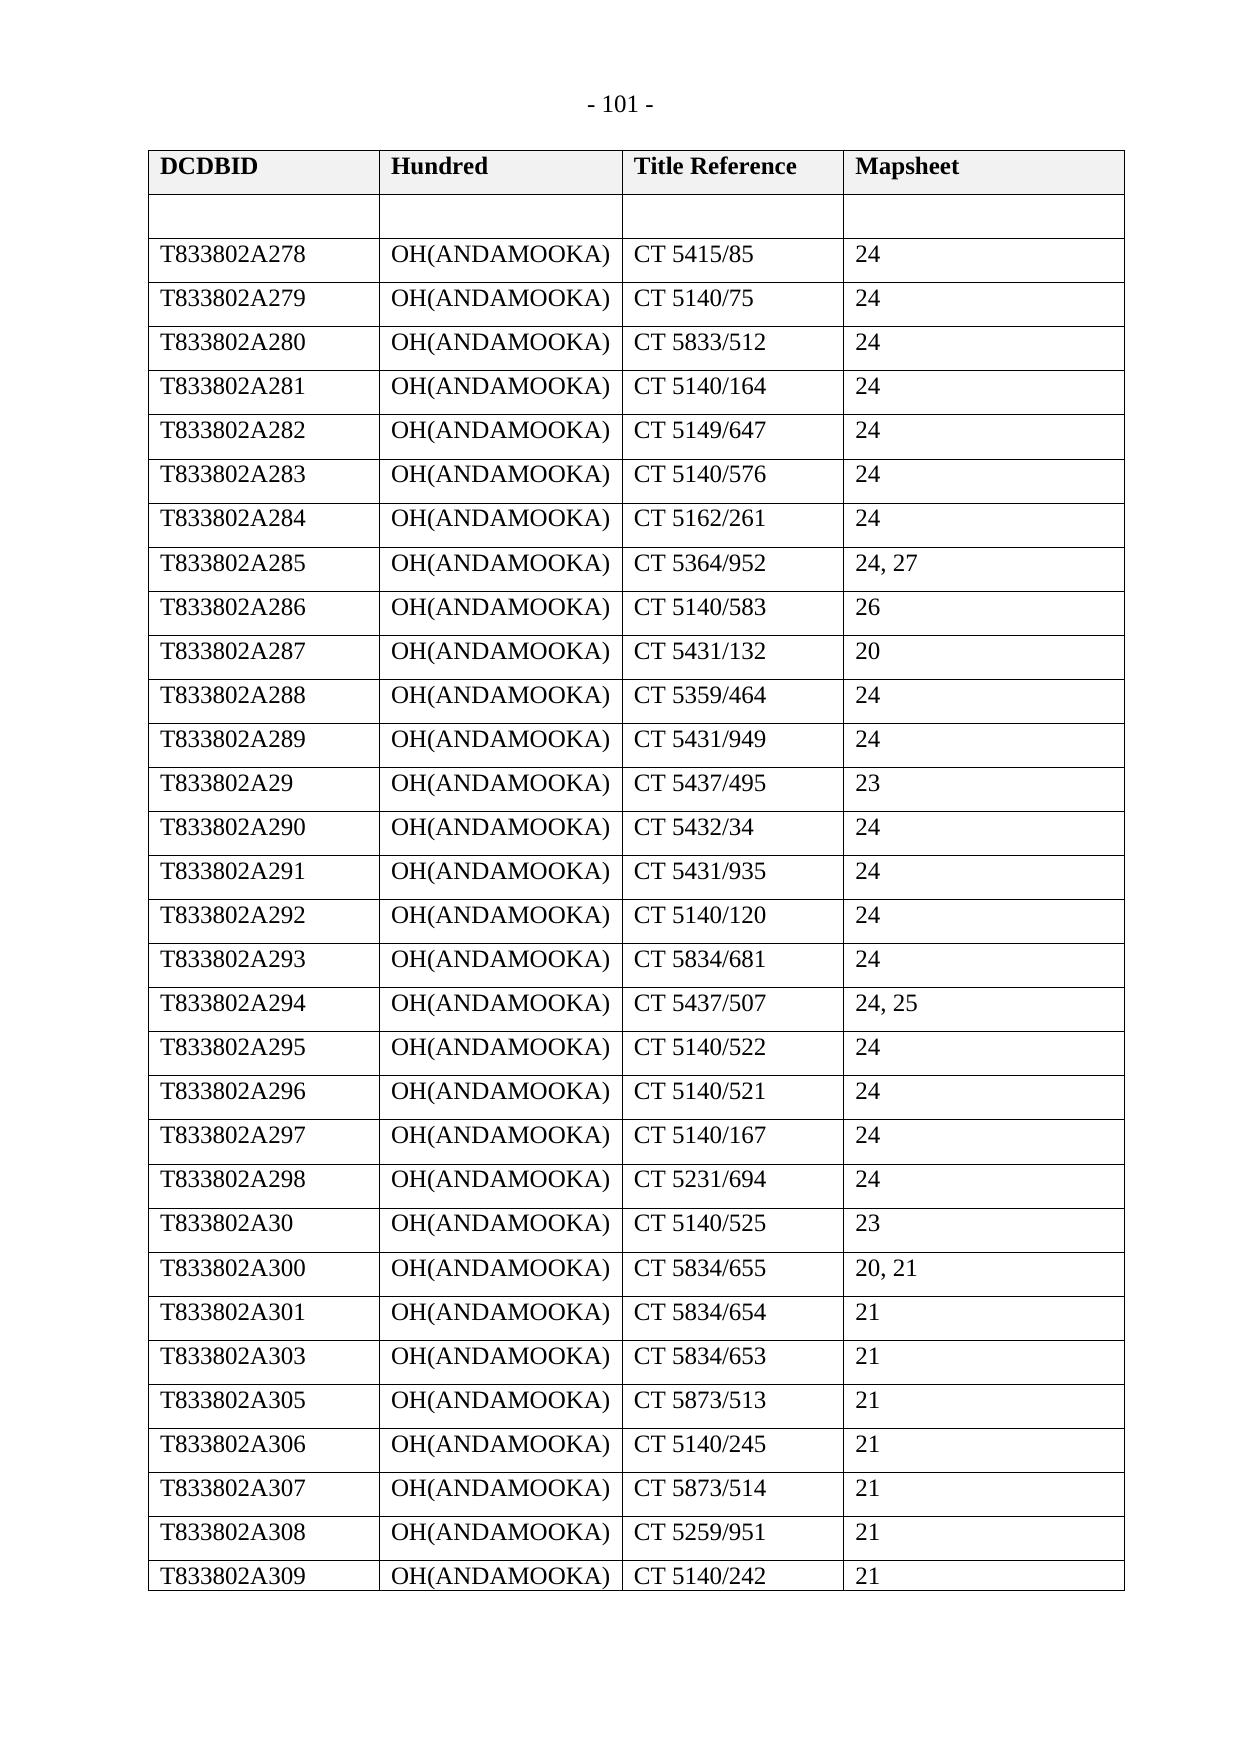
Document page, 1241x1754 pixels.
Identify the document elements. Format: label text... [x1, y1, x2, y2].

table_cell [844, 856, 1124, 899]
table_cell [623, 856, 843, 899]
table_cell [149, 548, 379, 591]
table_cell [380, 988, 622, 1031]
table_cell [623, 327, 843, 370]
table_header DCDBID [149, 151, 379, 194]
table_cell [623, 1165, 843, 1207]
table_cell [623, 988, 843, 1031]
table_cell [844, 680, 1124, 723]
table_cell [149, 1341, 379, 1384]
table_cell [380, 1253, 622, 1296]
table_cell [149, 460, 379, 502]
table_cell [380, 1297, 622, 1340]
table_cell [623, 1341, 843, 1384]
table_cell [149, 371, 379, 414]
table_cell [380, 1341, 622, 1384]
table_header Mapsheet [844, 151, 1124, 194]
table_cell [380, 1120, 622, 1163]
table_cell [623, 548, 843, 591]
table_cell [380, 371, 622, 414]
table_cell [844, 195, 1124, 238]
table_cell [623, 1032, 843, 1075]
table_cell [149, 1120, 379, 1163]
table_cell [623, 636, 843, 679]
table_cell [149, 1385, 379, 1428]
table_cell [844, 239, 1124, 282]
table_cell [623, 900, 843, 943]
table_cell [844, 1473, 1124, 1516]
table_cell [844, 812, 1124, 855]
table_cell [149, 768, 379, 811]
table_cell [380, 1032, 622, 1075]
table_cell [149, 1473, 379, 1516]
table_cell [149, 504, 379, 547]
table_header Hundred [380, 151, 622, 194]
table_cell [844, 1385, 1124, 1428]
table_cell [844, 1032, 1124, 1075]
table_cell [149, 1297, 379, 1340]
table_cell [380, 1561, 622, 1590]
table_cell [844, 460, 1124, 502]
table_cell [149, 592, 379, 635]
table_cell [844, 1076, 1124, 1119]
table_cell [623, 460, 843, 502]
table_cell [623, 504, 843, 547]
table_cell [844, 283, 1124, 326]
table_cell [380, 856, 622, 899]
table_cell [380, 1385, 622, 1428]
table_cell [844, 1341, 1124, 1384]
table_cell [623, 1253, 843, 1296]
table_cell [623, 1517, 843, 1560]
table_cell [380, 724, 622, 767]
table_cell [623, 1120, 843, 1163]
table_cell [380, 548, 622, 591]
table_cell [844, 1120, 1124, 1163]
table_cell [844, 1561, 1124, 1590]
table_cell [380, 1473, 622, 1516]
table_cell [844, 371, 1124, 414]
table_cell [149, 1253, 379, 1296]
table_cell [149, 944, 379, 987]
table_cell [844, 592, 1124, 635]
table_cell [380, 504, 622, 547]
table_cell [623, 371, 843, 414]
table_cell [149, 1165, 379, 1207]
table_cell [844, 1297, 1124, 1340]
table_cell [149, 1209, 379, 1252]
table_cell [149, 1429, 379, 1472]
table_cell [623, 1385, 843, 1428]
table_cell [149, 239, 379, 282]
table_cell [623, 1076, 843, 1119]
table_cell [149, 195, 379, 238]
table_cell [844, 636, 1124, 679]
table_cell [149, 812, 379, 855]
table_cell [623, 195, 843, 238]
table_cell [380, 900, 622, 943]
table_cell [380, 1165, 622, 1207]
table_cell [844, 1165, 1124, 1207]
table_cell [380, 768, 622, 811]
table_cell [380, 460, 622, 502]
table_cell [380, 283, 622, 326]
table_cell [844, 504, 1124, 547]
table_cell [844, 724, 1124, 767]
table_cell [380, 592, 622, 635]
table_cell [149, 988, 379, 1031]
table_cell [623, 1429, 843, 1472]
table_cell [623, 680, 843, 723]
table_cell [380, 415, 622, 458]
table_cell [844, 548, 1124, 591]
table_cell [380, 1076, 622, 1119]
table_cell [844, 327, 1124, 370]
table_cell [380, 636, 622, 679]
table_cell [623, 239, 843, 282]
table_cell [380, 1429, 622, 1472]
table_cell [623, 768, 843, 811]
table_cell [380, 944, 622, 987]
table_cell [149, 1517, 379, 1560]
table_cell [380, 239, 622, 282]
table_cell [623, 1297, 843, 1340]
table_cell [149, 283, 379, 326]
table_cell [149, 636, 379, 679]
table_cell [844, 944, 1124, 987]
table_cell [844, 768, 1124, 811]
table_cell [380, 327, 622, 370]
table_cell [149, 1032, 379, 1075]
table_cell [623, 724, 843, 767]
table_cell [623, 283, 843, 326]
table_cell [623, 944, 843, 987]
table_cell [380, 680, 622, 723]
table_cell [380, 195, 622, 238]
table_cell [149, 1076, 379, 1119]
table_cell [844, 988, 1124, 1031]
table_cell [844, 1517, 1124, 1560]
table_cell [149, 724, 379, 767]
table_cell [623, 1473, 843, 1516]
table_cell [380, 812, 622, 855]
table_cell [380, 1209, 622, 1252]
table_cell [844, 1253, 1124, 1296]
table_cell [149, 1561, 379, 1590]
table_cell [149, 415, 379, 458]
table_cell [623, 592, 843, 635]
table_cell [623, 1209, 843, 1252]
table_header Title Reference [623, 151, 843, 194]
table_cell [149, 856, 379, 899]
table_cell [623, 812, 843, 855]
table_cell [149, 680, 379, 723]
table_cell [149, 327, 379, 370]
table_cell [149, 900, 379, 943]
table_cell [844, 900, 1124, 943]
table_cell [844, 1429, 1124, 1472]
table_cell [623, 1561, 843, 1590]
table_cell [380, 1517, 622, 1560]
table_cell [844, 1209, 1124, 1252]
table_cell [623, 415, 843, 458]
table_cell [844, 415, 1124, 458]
